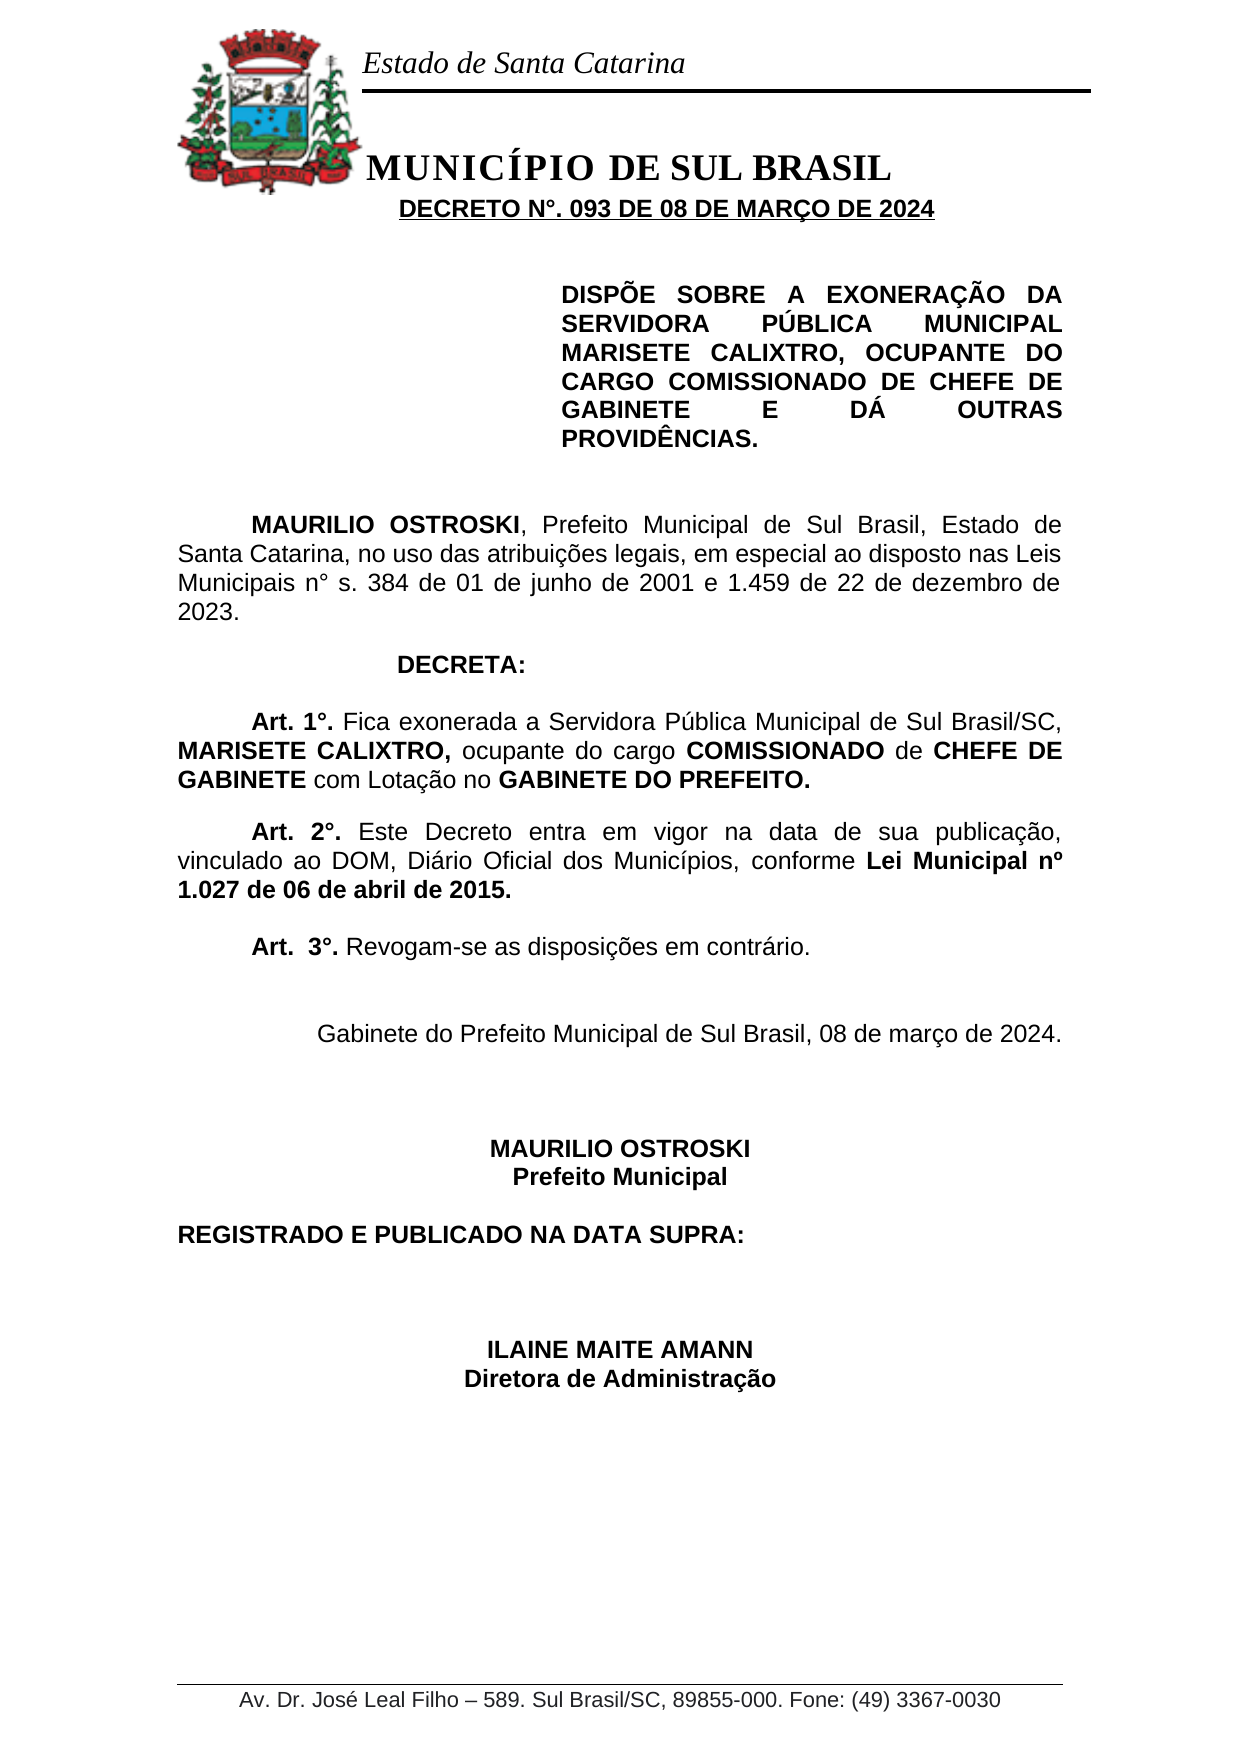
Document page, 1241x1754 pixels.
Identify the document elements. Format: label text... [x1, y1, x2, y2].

text ILAINE MAITE AMANN [177, 1335, 1063, 1364]
text Art. 1°. Fica exonerada a Servidora Pública Municipal de Sul Brasil/SC, MARISETE CALIXTRO, ocupante do cargo COMISSIONADO de CHEFE DE GABINETE com Lotação no GABINETE DO PREFEITO. [177, 707, 1063, 793]
text REGISTRADO E PUBLICADO NA DATA SUPRA: [177, 1220, 1063, 1249]
text Gabinete do Prefeito Municipal de Sul Brasil, 08 de março de 2024. [177, 1019, 1063, 1047]
text MAURILIO OSTROSKI [177, 1134, 1063, 1162]
text MAURILIO OSTROSKI, Prefeito Municipal de Sul Brasil, Estado de Santa Catarina, no uso das atribuições legais, em especial ao disposto nas Leis Municipais n° s. 384 de 01 de junho de 2001 e 1.459 de 22 de dezembro de 2023. [177, 511, 1063, 626]
text Diretora de Administração [177, 1364, 1063, 1392]
text Art. 3°. Revogam-se as disposições em contrário. [177, 932, 1063, 961]
text Art. 2°. Este Decreto entra em vigor na data de sua publicação, vinculado ao DOM, Diário Oficial dos Municípios, conforme Lei Municipal nº 1.027 de 06 de abril de 2015. [177, 817, 1063, 904]
picture [177, 29, 363, 195]
text Prefeito Municipal [177, 1162, 1063, 1191]
text DISPÕE SOBRE A EXONERAÇÃO DA SERVIDORA PÚBLICA MUNICIPAL MARISETE CALIXTRO, OCUPANTE DO CARGO COMISSIONADO DE CHEFE DE GABINETE E DÁ OUTRAS PROVIDÊNCIAS. [561, 281, 1063, 453]
text DECRETA: [177, 649, 1063, 678]
text DECRETO N°. 093 DE 08 DE MARÇO DE 2024 [325, 194, 1063, 223]
